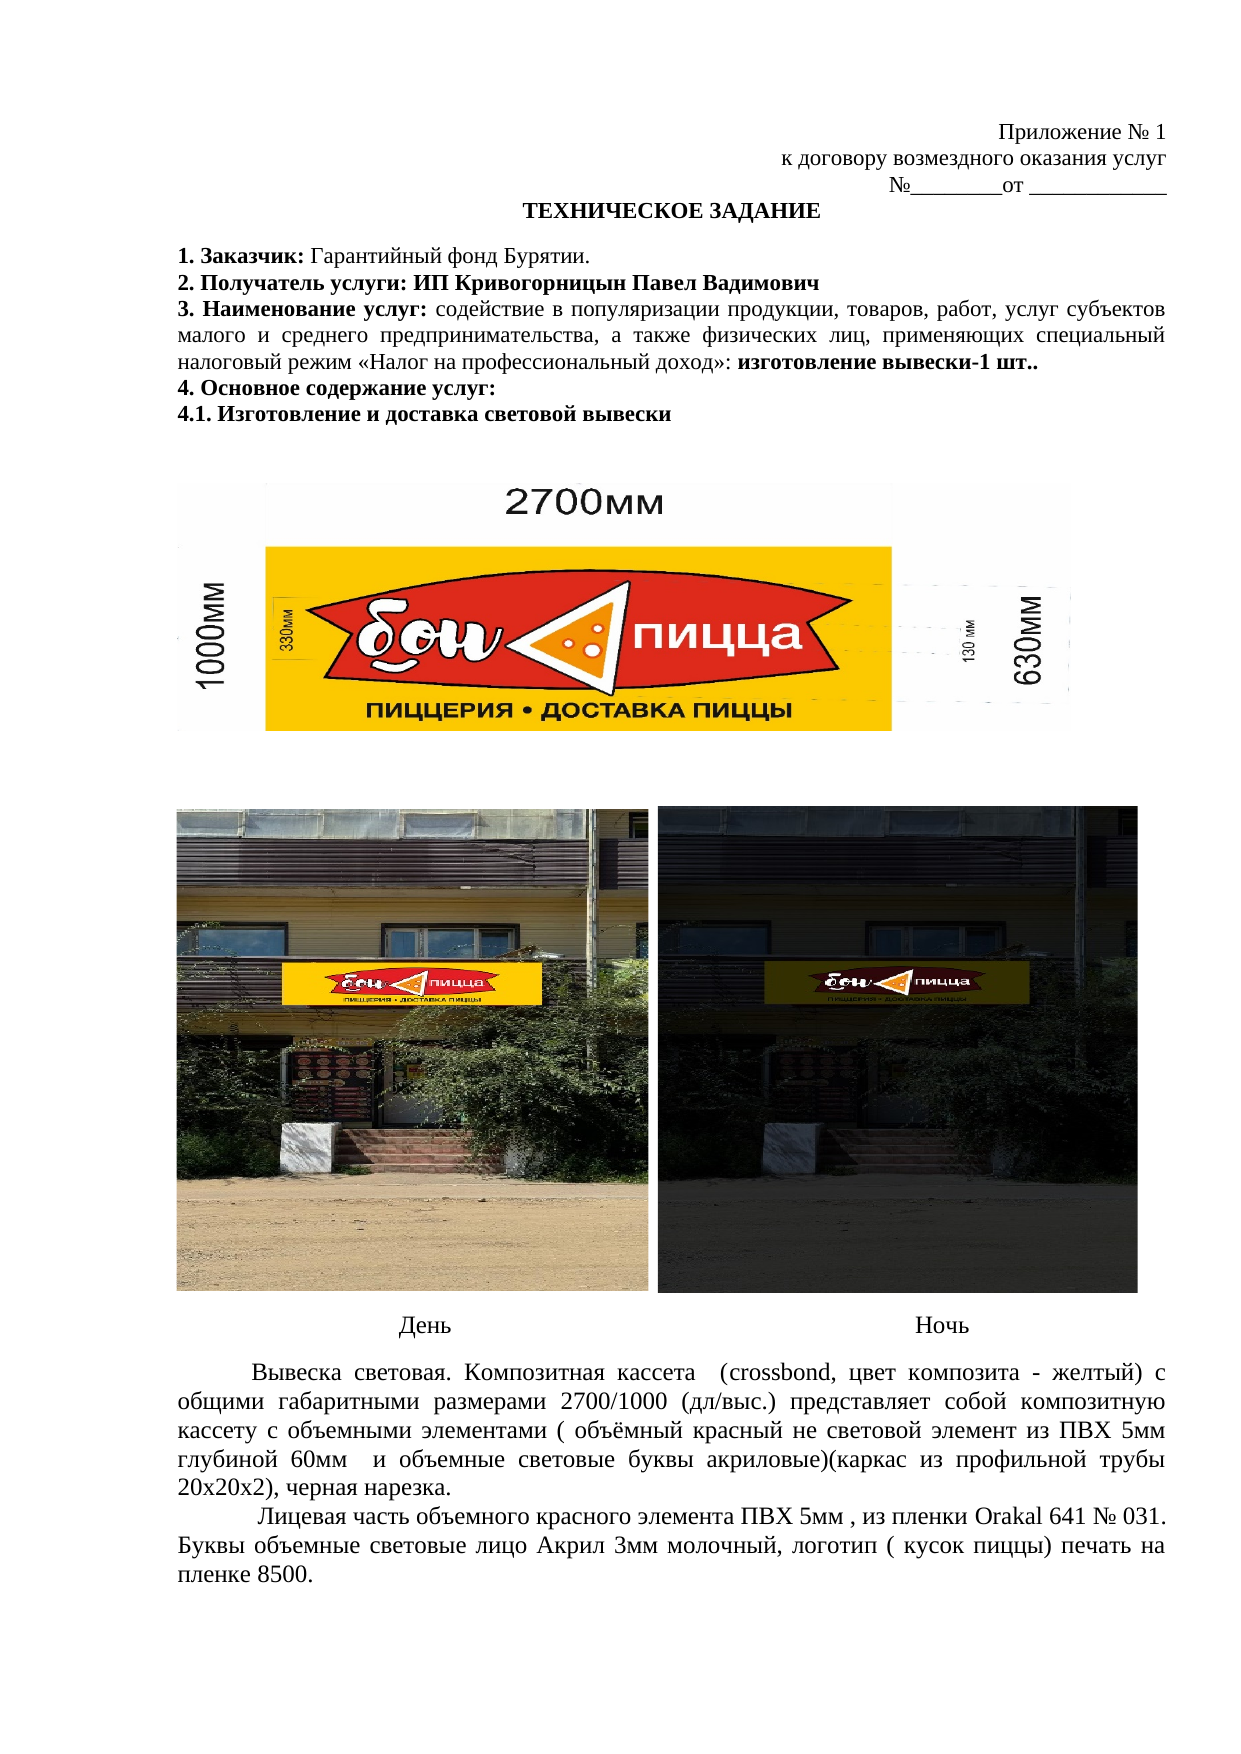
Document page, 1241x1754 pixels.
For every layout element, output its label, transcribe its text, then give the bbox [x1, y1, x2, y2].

text 4. Основное содержание услуг: [177, 374, 1167, 400]
picture [657, 806, 1138, 1293]
text 4.1. Изготовление и доставка световой вывески [177, 400, 1167, 427]
text 2. Получатель услуги: ИП Кривогорницын Павел Вадимович [177, 269, 1167, 295]
list Лицевая часть объемного красного элемента ПВХ 5мм , из пленки Orakal 641 № 031. Буквы объемные световые лицо Акрил 3мм молочный, логотип ( кусок пиццы) печать на пленке 8500. [177, 1501, 1167, 1587]
text Приложение № 1 [177, 118, 1167, 144]
picture [177, 483, 1071, 731]
text ТЕХНИЧЕСКОЕ ЗАДАНИЕ [177, 197, 1167, 223]
list Вывеска световая. Композитная кассета (crossbond, цвет композита - желтый) с общими габаритными размерами 2700/1000 (дл/выс.) представляет собой композитную кассету с объемными элементами ( объёмный красный не световой элемент из ПВХ 5мм глубиной 60мм и объемные световые буквы акриловые)(каркас из профильной трубы 20х20х2), черная нарезка. [177, 1357, 1167, 1501]
text к договору возмездного оказания услуг №________от ____________ [694, 144, 1167, 197]
text 1. Заказчик: Гарантийный фонд Бурятии. [177, 242, 1167, 269]
text 3. Наименование услуг: содействие в популяризации продукции, товаров, работ, услуг субъектов малого и среднего предпринимательства, а также физических лиц, применяющих специальный налоговый режим «Налог на профессиональный доход»: изготовление вывески-1 шт.. [177, 295, 1167, 374]
picture [176, 809, 649, 1291]
